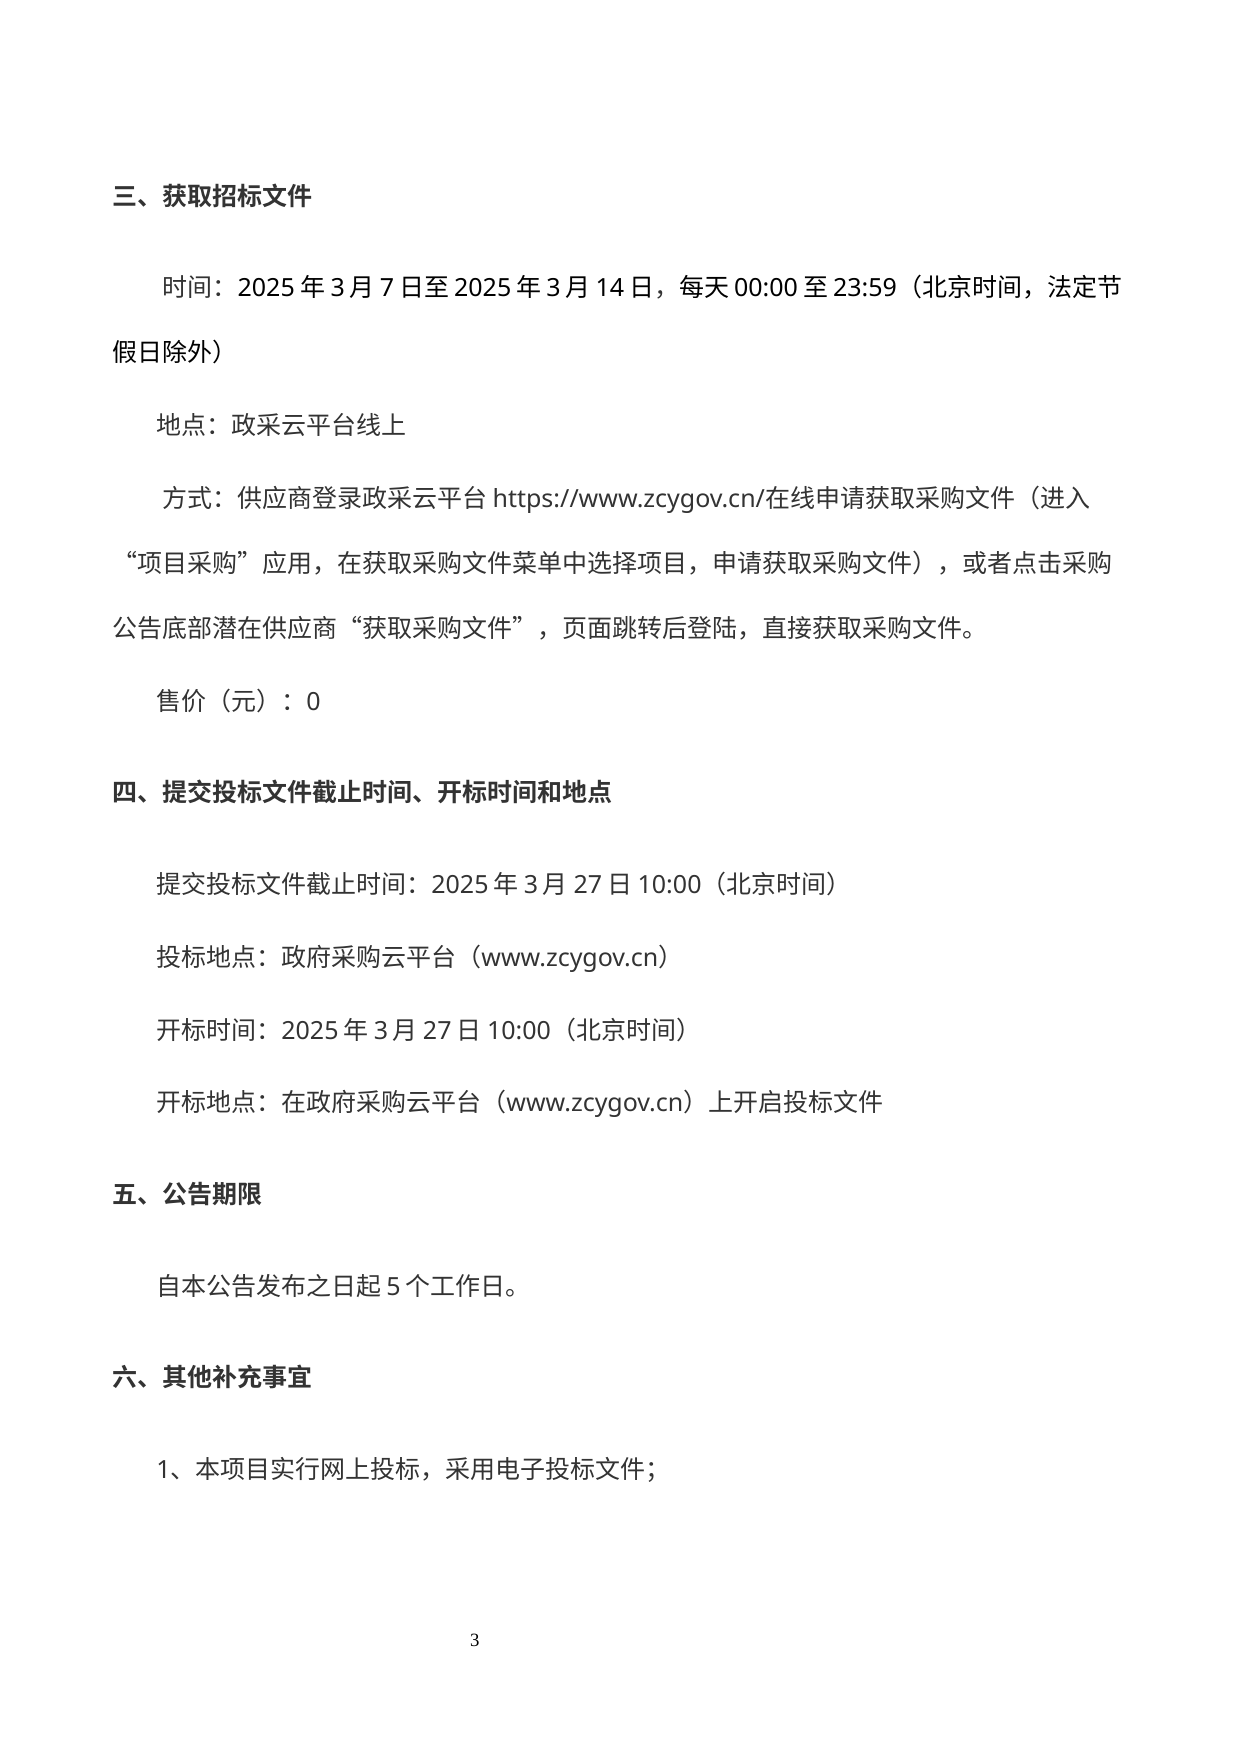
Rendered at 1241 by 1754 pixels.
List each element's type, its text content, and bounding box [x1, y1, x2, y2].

text 开标时间：2025年3月27日 10:00（北京时间） [112, 996, 1128, 1061]
text 方式：供应商登录政采云平台https://www.zcygov.cn/在线申请获取采购文件（进入“项目采购”应用，在获取采购文件菜单中选择项目，申请获取采购文件），或者点击采购公告底部潜在供应商“获取采购文件”，页面跳转后登陆，直接获取采购文件。 [112, 464, 1128, 659]
text 开标地点：在政府采购云平台（www.zcygov.cn）上开启投标文件 [112, 1068, 1128, 1133]
text 四、提交投标文件截止时间、开标时间和地点 [112, 758, 1128, 823]
text 投标地点：政府采购云平台（www.zcygov.cn） [112, 923, 1128, 988]
text 五、公告期限 [112, 1160, 1128, 1225]
text 三、获取招标文件 [112, 162, 1128, 227]
text 六、其他补充事宜 [112, 1343, 1128, 1408]
text 自本公告发布之日起5个工作日。 [112, 1252, 1128, 1317]
text 售价（元）：0 [112, 667, 1128, 732]
text 1、本项目实行网上投标，采用电子投标文件； [112, 1435, 1128, 1500]
text 时间：2025年 3月7日至2025年3月14日，每天00:00至23:59（北京时间，法定节假日除外） [112, 253, 1128, 383]
text 提交投标文件截止时间：2025年3月 27日 10:00（北京时间） [112, 850, 1128, 915]
text 地点：政采云平台线上 [112, 391, 1128, 456]
